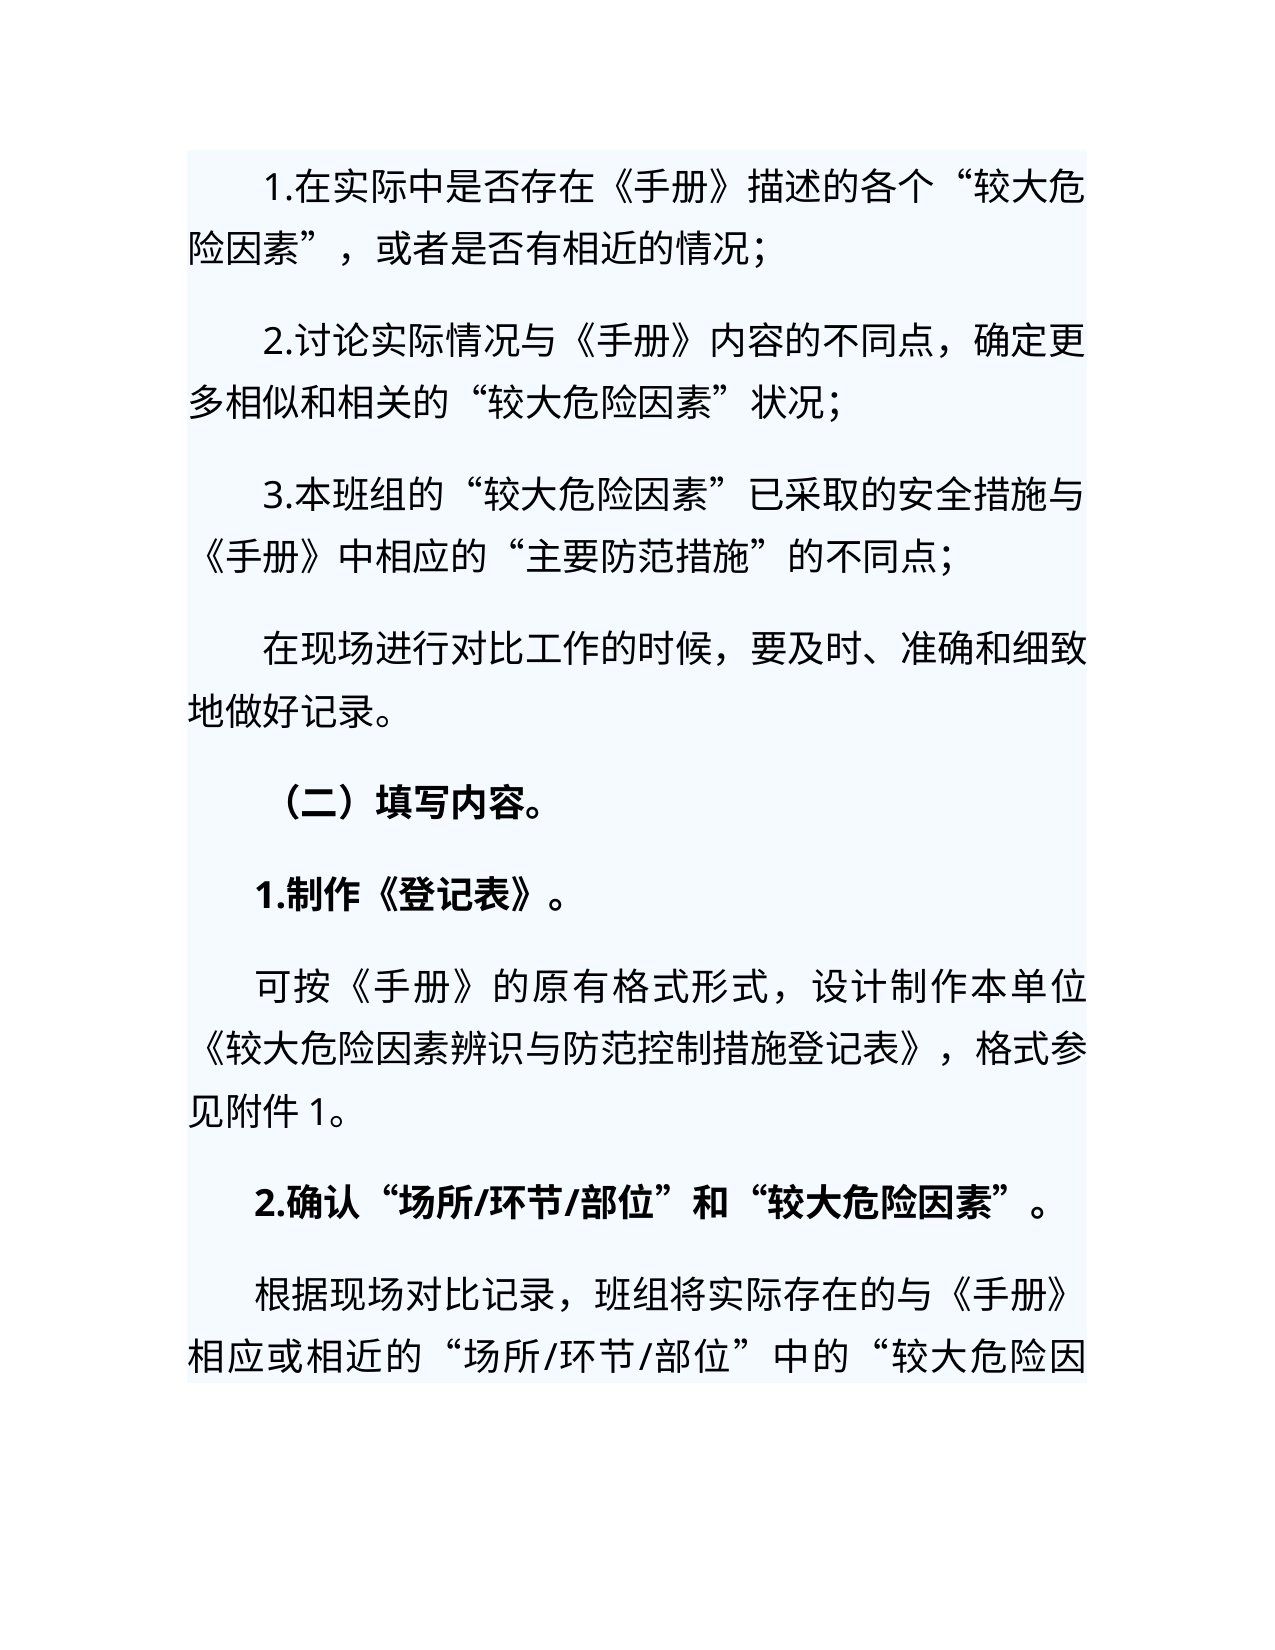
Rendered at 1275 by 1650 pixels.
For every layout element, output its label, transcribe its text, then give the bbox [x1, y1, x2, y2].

text 2.确认“场所/环节/部位”和“较大危险因素”。 [187, 1167, 1087, 1229]
text 可按《手册》的原有格式形式，设计制作本单位《较大危险因素辨识与防范控制措施登记表》，格式参见附件1。 [187, 950, 1087, 1137]
text 1.在实际中是否存在《手册》描述的各个“较大危险因素”，或者是否有相近的情况； [187, 150, 1087, 275]
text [187, 1258, 1087, 1383]
text （二）填写内容。 [187, 767, 1087, 829]
text 3.本班组的“较大危险因素”已采取的安全措施与《手册》中相应的“主要防范措施”的不同点； [187, 458, 1087, 583]
text 1.制作《登记表》。 [187, 858, 1087, 921]
text 2.讨论实际情况与《手册》内容的不同点，确定更多相似和相关的“较大危险因素”状况； [187, 304, 1087, 429]
text 在现场进行对比工作的时候，要及时、准确和细致地做好记录。 [187, 612, 1087, 737]
